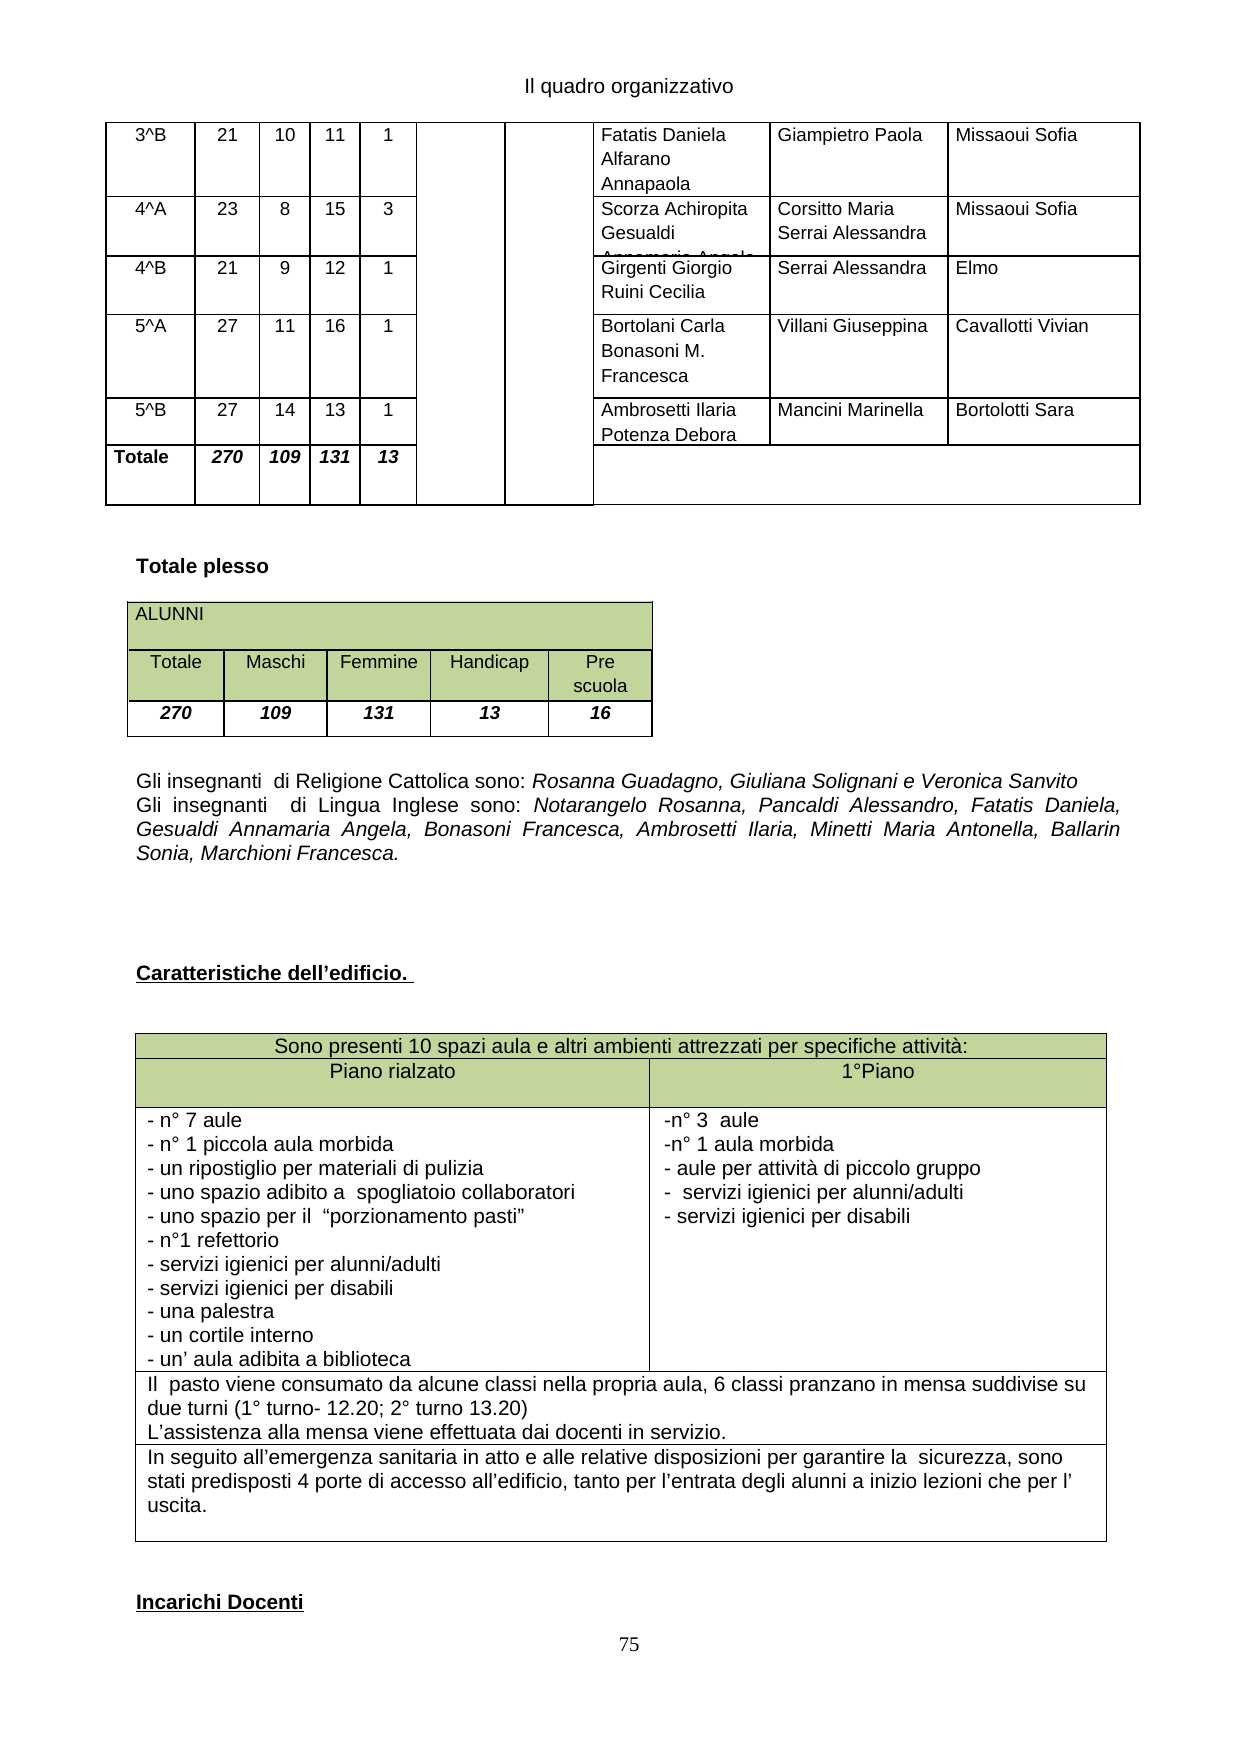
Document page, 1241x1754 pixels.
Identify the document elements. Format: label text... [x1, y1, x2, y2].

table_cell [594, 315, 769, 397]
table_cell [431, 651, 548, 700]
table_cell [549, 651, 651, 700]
text Caratteristiche dell’edificio. [136, 961, 1122, 985]
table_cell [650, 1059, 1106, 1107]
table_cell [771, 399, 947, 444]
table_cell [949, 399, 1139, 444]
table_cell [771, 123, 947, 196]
text Gli insegnanti di Religione Cattolica sono: Rosanna Guadagno, Giuliana Solignani e Veronica Sanvito [136, 769, 1122, 793]
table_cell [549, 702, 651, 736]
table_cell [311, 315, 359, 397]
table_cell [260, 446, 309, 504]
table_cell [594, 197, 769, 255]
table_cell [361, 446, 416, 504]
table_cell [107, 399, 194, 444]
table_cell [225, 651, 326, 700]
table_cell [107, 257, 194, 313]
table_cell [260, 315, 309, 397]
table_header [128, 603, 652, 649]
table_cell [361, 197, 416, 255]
text Incarichi Docenti [136, 1590, 1122, 1614]
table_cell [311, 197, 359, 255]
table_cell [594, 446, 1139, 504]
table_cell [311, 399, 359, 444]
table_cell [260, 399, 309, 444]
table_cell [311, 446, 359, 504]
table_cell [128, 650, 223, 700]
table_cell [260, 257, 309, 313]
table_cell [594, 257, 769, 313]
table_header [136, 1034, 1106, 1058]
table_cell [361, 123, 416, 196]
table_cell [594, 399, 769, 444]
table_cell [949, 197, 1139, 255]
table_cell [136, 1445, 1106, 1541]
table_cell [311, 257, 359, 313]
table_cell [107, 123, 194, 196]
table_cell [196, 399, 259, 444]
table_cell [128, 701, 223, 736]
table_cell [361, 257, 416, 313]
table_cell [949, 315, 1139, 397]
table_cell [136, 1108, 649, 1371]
text Totale plesso [136, 553, 1122, 577]
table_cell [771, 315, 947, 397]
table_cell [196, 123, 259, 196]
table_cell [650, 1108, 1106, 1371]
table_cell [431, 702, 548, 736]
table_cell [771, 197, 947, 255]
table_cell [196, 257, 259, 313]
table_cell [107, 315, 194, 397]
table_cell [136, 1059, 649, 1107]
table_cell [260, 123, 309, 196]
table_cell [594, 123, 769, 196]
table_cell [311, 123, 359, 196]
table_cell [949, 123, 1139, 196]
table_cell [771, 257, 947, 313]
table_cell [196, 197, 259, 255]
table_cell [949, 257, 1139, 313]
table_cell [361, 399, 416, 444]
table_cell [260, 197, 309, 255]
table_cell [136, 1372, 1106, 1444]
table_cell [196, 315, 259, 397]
text Gli insegnanti di Lingua Inglese sono: Notarangelo Rosanna, Pancaldi Alessandro, Fatatis Daniela, Gesualdi Annamaria Angela, Bonasoni Francesca, Ambrosetti Ilaria, Minetti Maria Antonella, Ballarin Sonia, Marchioni Francesca. [136, 793, 1122, 865]
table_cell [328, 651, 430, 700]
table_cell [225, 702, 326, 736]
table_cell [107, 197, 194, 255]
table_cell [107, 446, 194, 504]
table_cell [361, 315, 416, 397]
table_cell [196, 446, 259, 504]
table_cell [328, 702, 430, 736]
